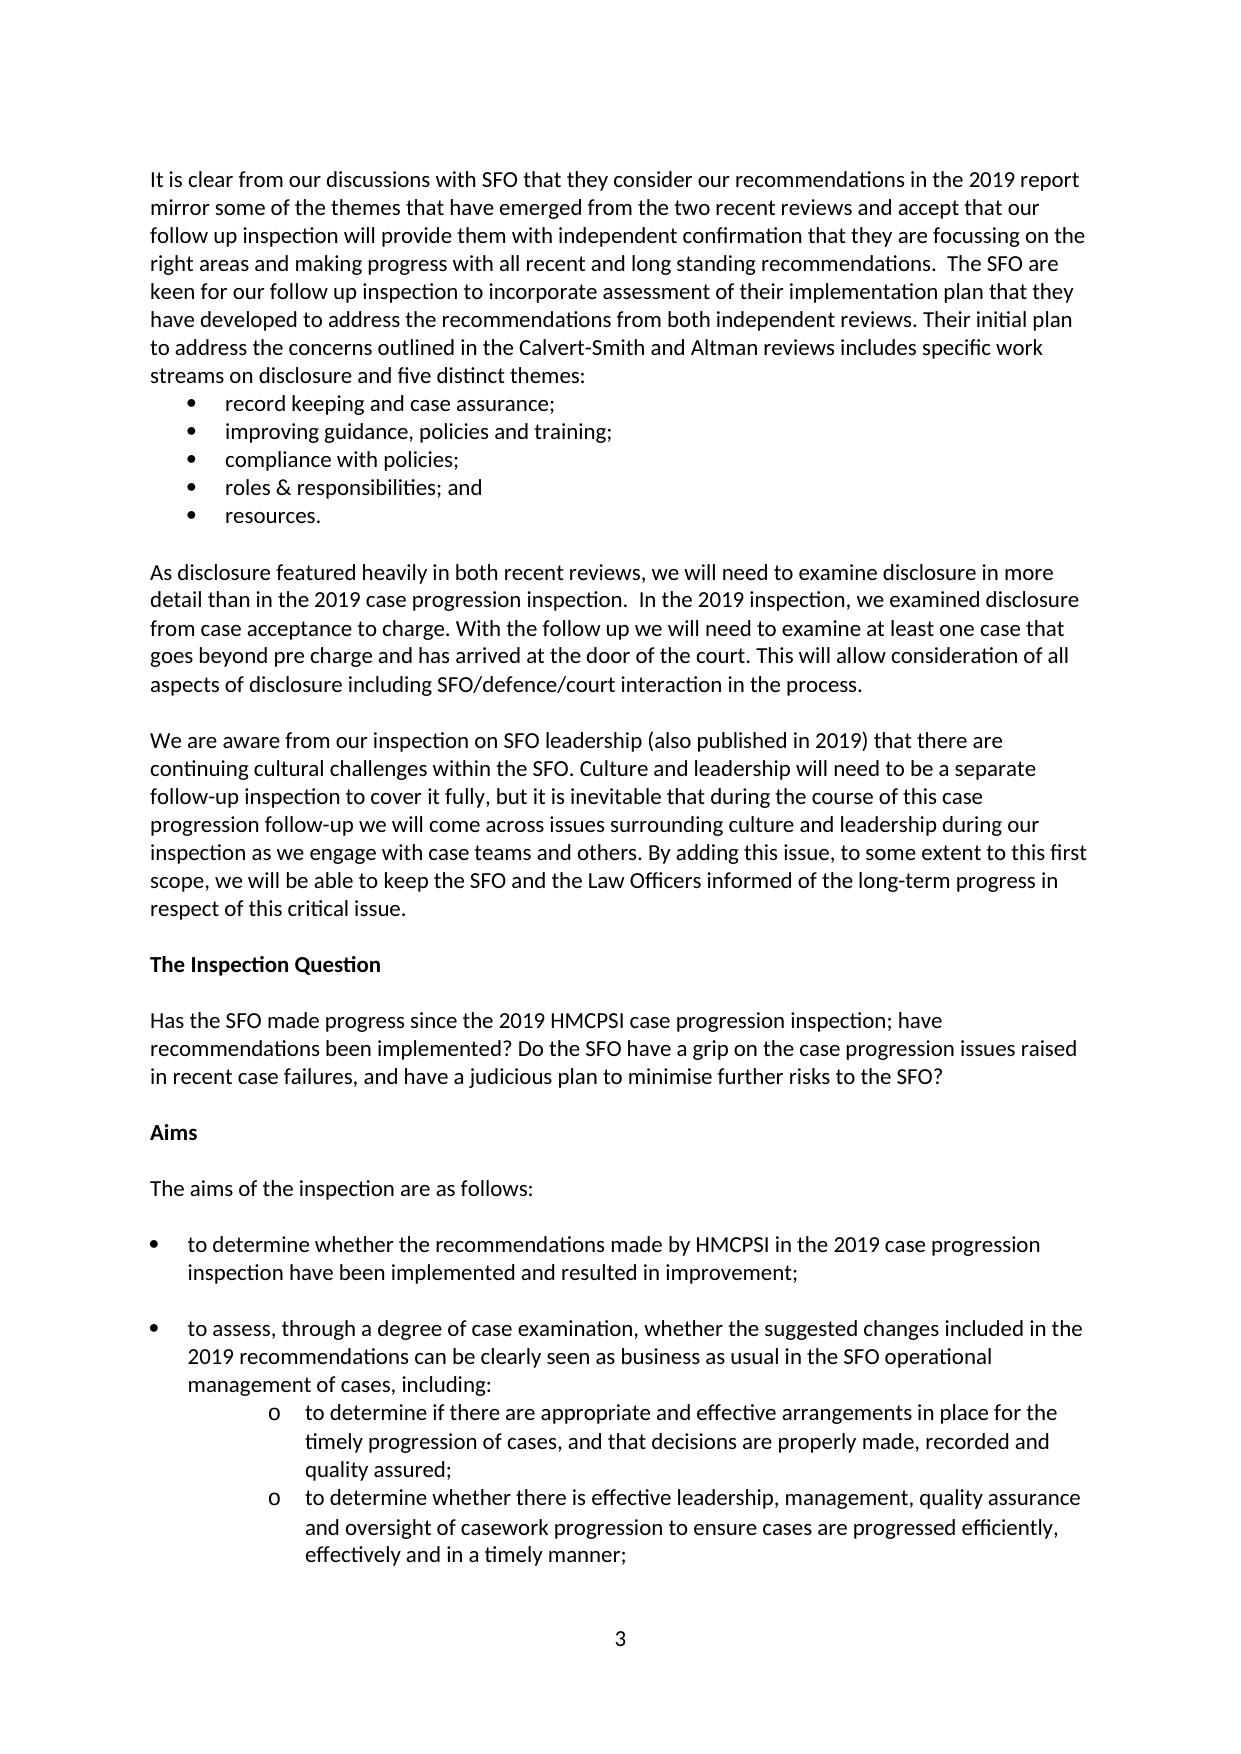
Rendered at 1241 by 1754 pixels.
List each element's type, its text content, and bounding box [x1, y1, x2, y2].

list to determine if there are appropriate and effective arrangements in place for the timely progression of cases, and that decisions are properly made, recorded and quality assured; [267, 1398, 1090, 1483]
text Has the SFO made progress since the 2019 HMCPSI case progression inspection; have recommendations been implemented? Do the SFO have a grip on the case progression issues raised in recent case failures, and have a judicious plan to minimise further risks to the SFO? [150, 1006, 1090, 1090]
list improving guidance, policies and training; [187, 417, 1090, 446]
text We are aware from our inspection on SFO leadership (also published in 2019) that there are continuing cultural challenges within the SFO. Culture and leadership will need to be a separate follow-up inspection to cover it fully, but it is inevitable that during the course of this case progression follow-up we will come across issues surrounding culture and leadership during our inspection as we engage with case teams and others. By adding this issue, to some extent to this first scope, we will be able to keep the SFO and the Law Officers informed of the long-term progress in respect of this critical issue. [150, 726, 1090, 922]
text Aims [150, 1118, 1090, 1146]
list to determine whether the recommendations made by HMCPSI in the 2019 case progression inspection have been implemented and resulted in improvement; [150, 1230, 1090, 1286]
text The Inspection Question [150, 950, 1090, 978]
text The aims of the inspection are as follows: [150, 1174, 1090, 1202]
list resources. [187, 502, 1090, 529]
text As disclosure featured heavily in both recent reviews, we will need to examine disclosure in more detail than in the 2019 case progression inspection. In the 2019 inspection, we examined disclosure from case acceptance to charge. With the follow up we will need to examine at least one case that goes beyond pre charge and has arrived at the door of the court. This will allow consideration of all aspects of disclosure including SFO/defence/court interaction in the process. [150, 558, 1090, 698]
list to assess, through a degree of case examination, whether the suggested changes included in the 2019 recommendations can be clearly seen as business as usual in the SFO operational management of cases, including: [150, 1314, 1090, 1398]
list compliance with policies; [187, 446, 1090, 473]
text It is clear from our discussions with SFO that they consider our recommendations in the 2019 report mirror some of the themes that have emerged from the two recent reviews and accept that our follow up inspection will provide them with independent confirmation that they are focussing on the right areas and making progress with all recent and long standing recommendations. The SFO are keen for our follow up inspection to incorporate assessment of their implementation plan that they have developed to address the recommendations from both independent reviews. Their initial plan to address the concerns outlined in the Calvert-Smith and Altman reviews includes specific work streams on disclosure and five distinct themes: [150, 165, 1090, 389]
list to determine whether there is effective leadership, management, quality assurance and oversight of casework progression to ensure cases are progressed efficiently, effectively and in a timely manner; [267, 1483, 1090, 1569]
list record keeping and case assurance; [187, 389, 1090, 417]
list roles & responsibilities; and [187, 473, 1090, 502]
